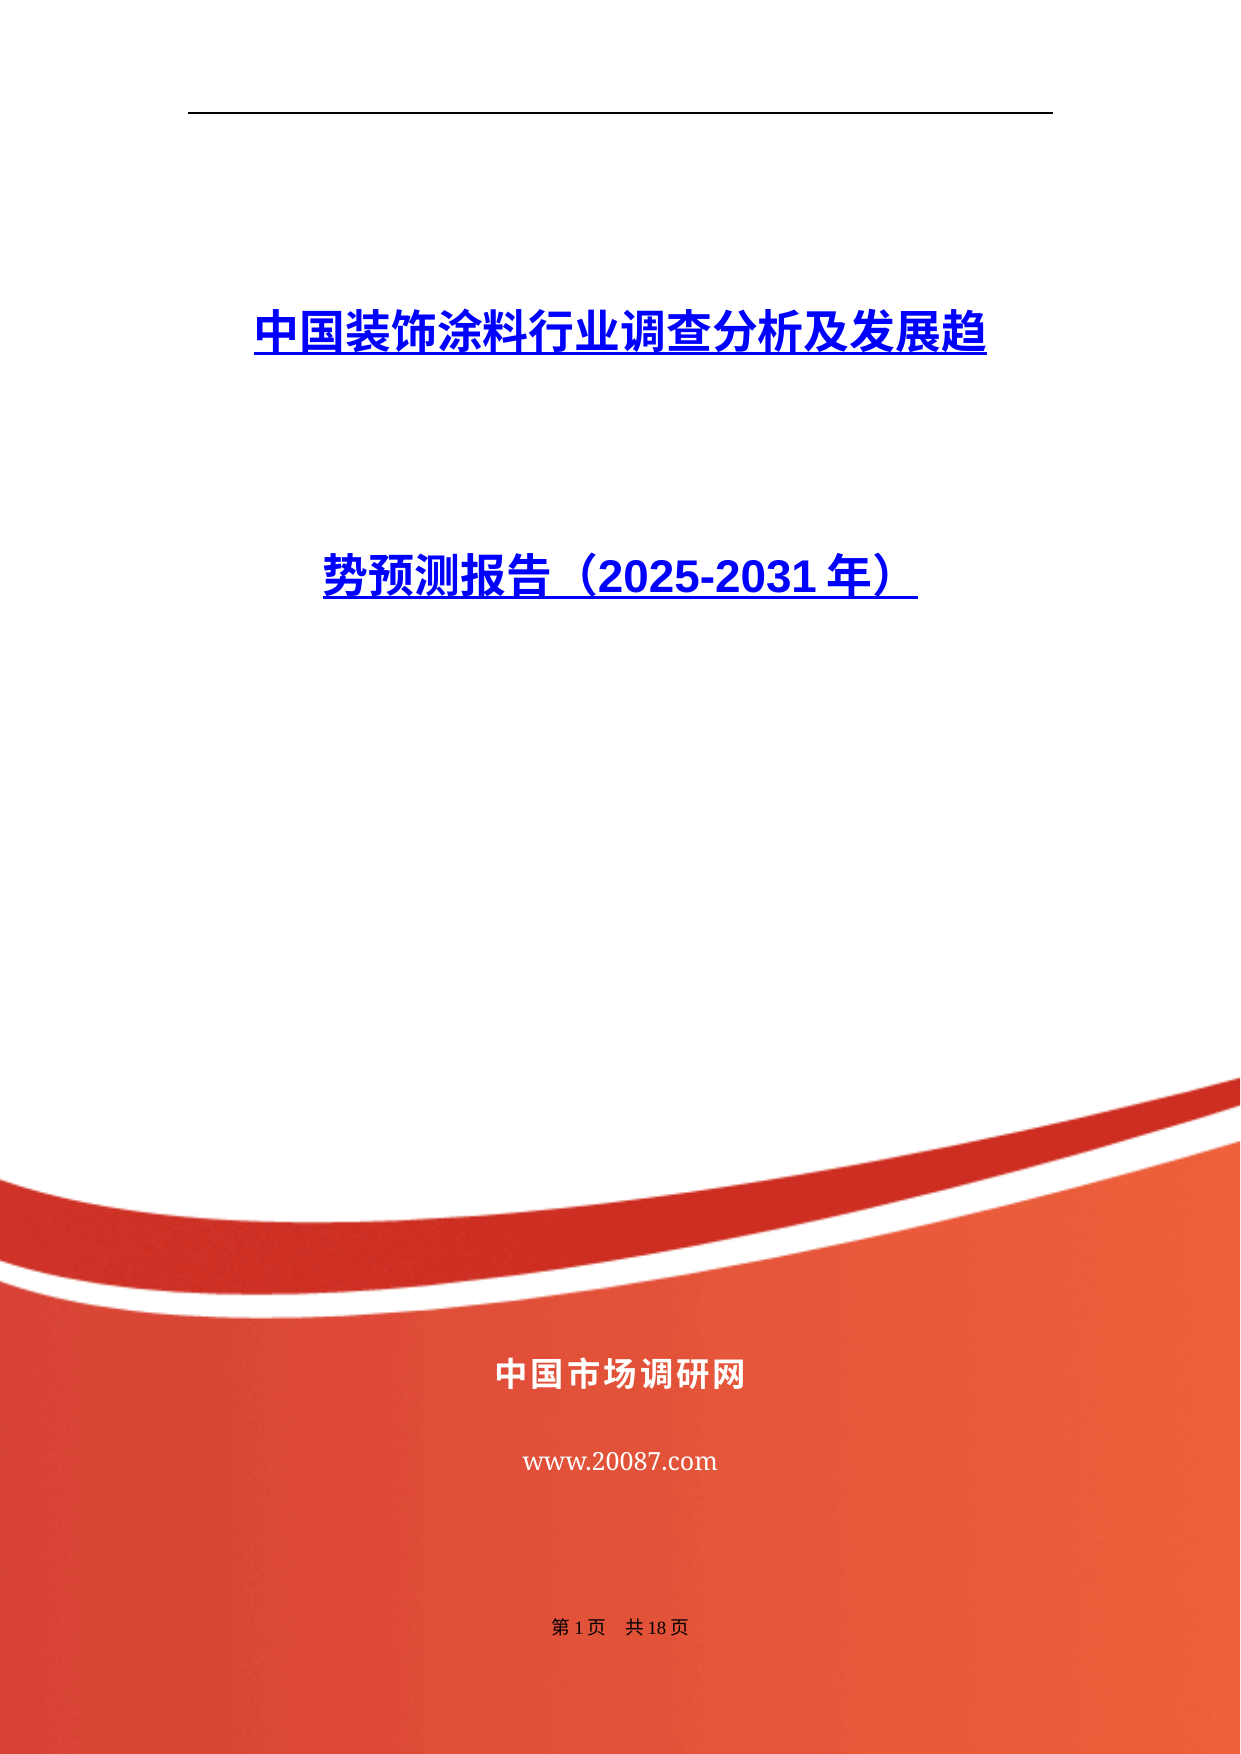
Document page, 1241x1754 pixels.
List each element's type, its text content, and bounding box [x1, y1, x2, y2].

subtitle 中国市场调研网 [187, 1339, 1053, 1404]
picture [0, 1006, 1241, 1754]
text www.20087.com [187, 1428, 1053, 1493]
table_header 中国装饰涂料行业调查分析及发展趋势预测报告（2025-2031年） [188, 207, 1053, 773]
